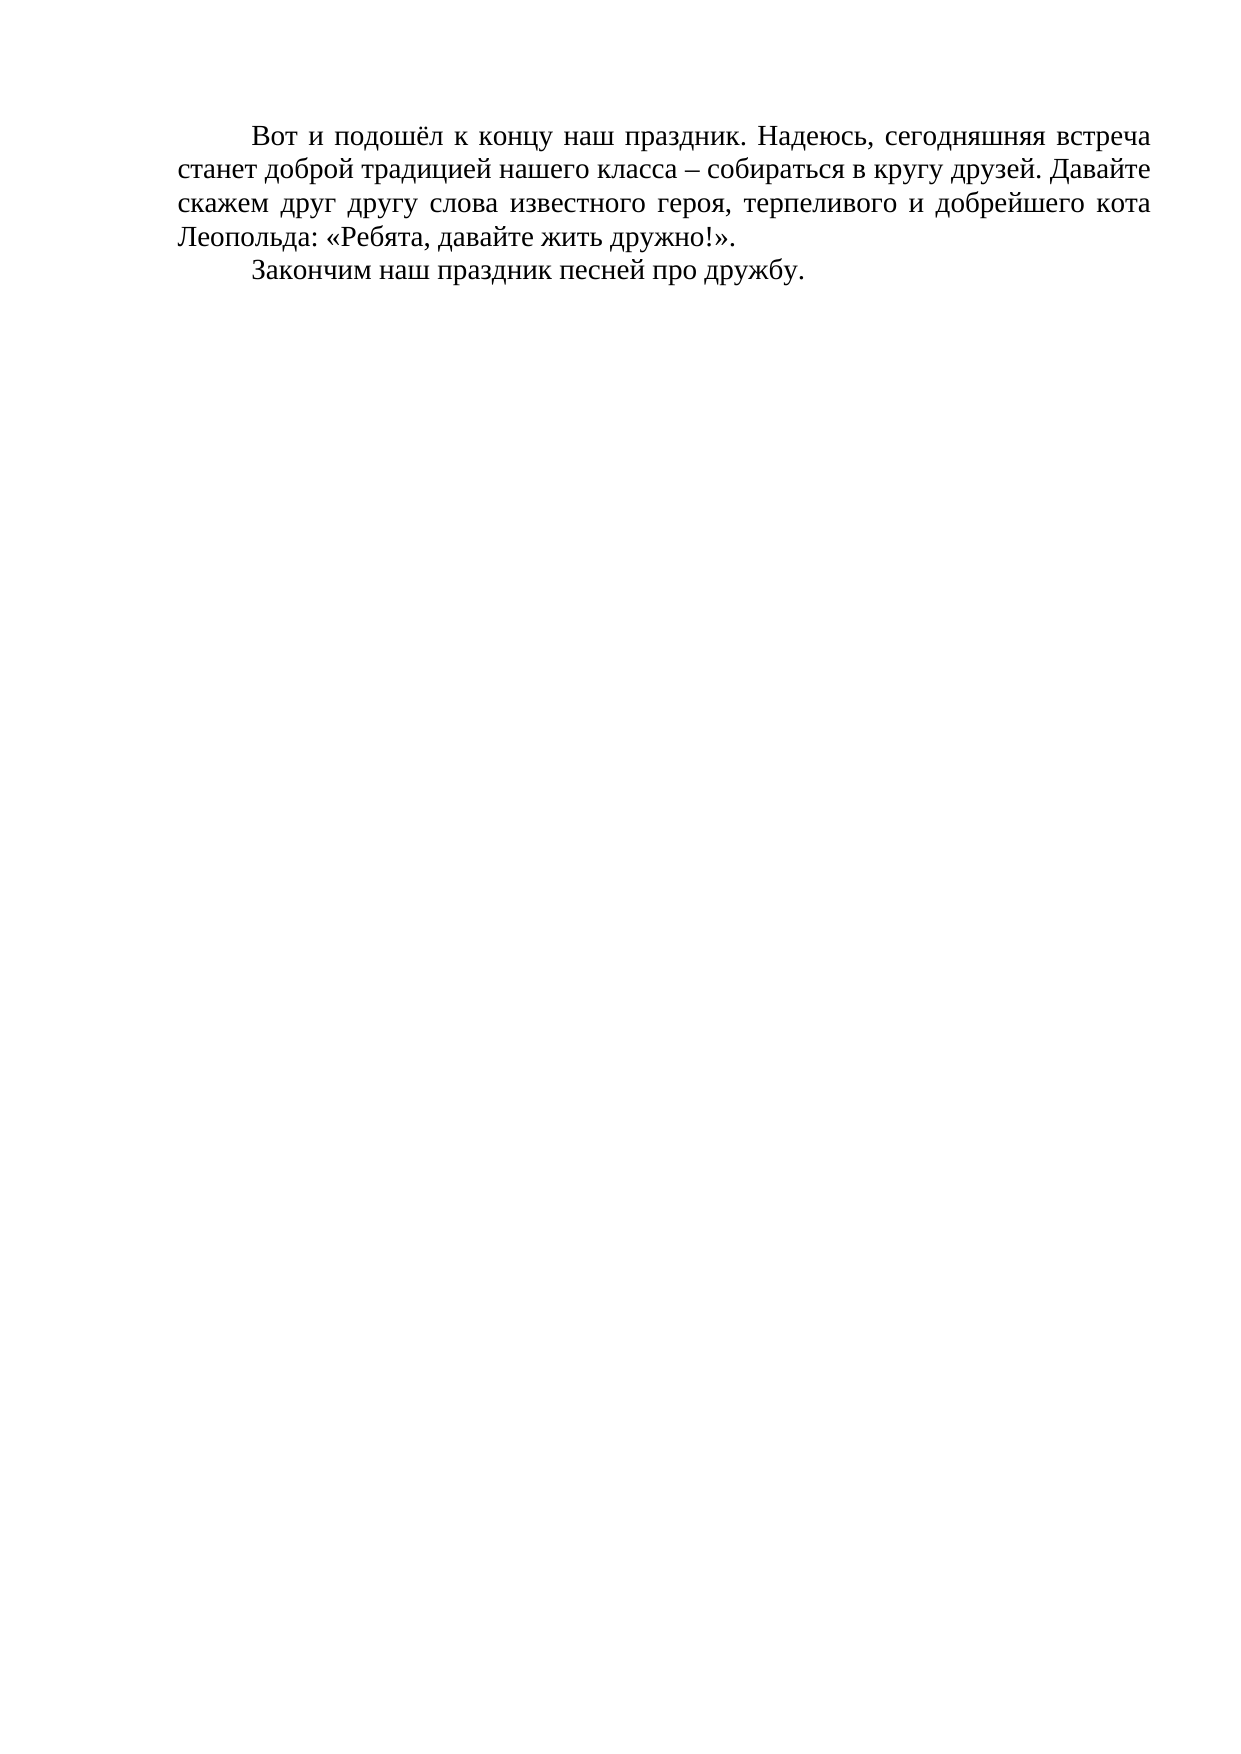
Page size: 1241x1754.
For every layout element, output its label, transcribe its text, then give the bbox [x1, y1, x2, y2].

text Закончим наш праздник песней про дружбу. [177, 252, 1152, 286]
text Вот и подошёл к концу наш праздник. Надеюсь, сегодняшняя встреча станет доброй традицией нашего класса – собираться в кругу друзей. Давайте скажем друг другу слова известного героя, терпеливого и добрейшего кота Леопольда: «Ребята, давайте жить дружно!». [177, 118, 1152, 252]
